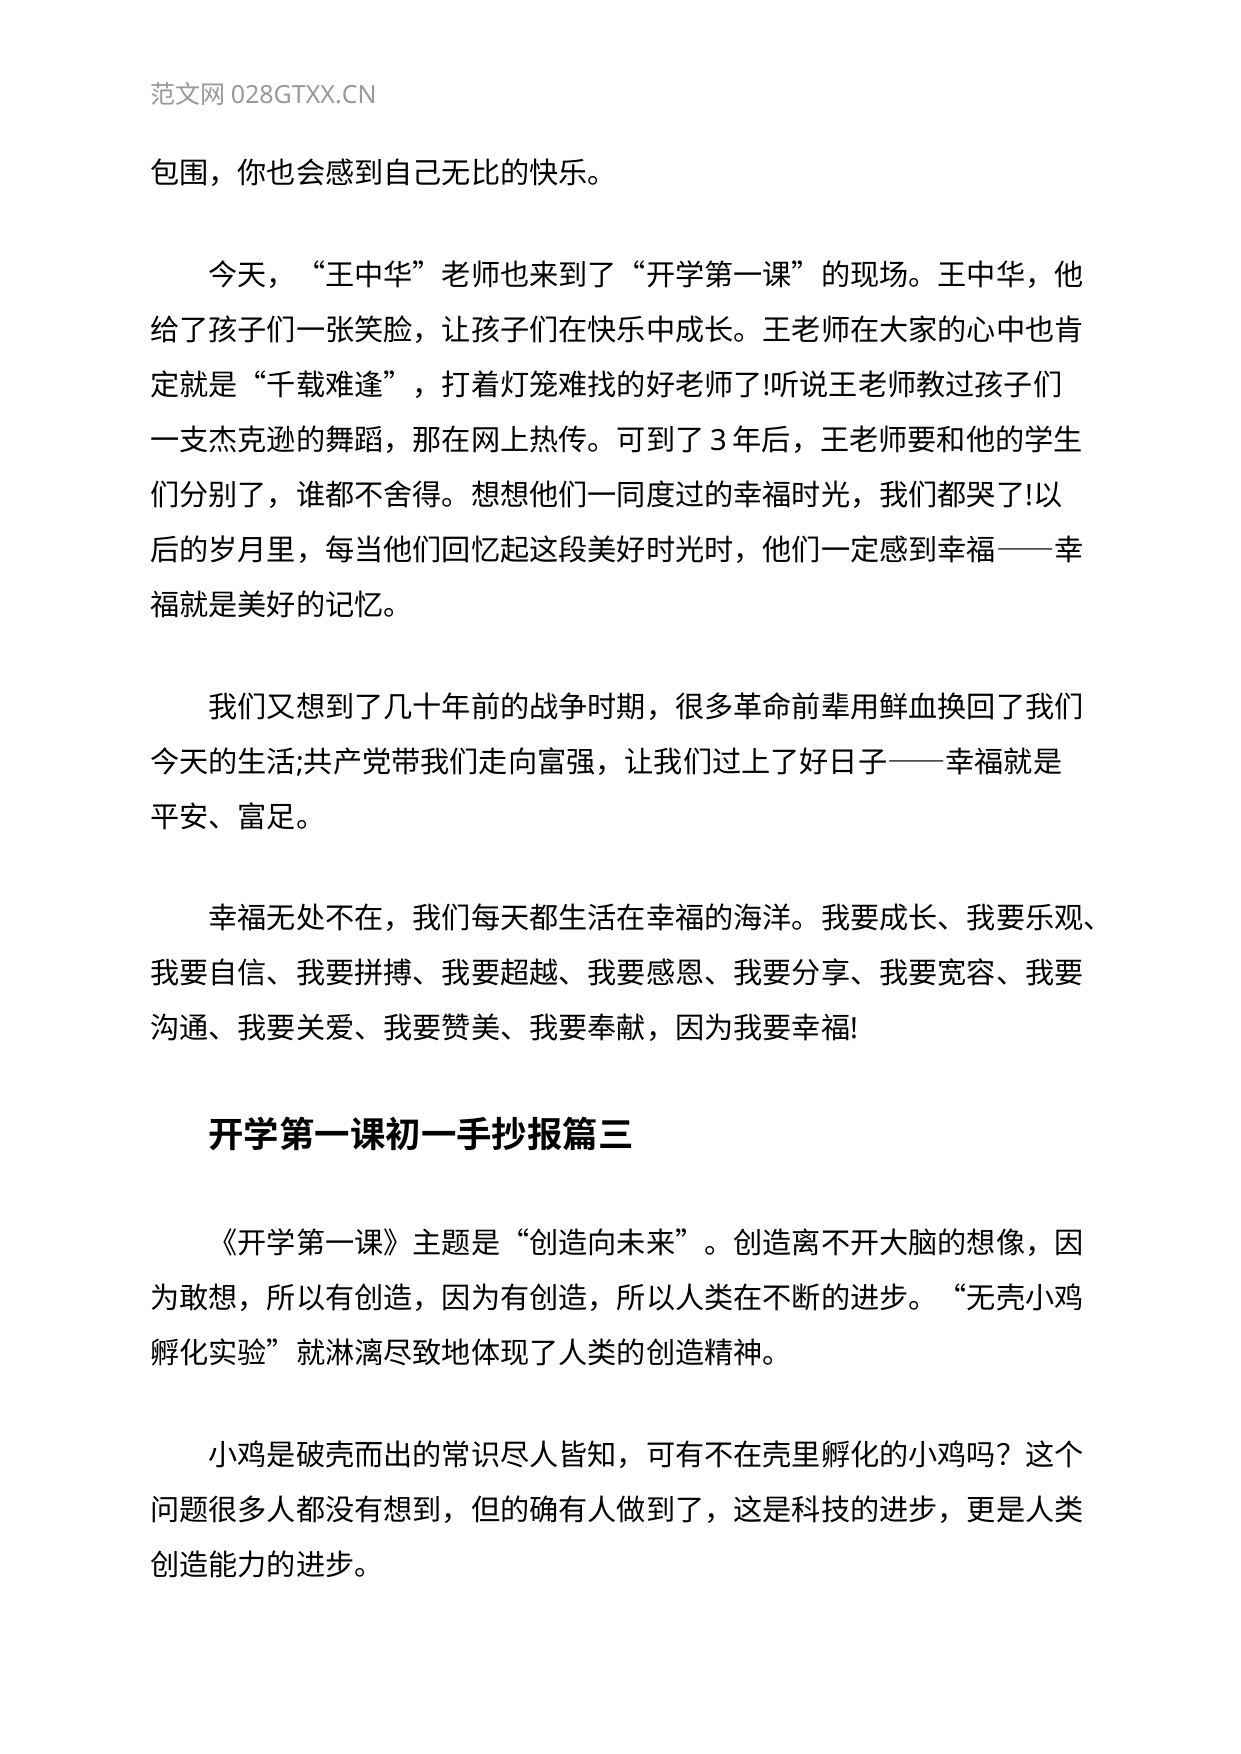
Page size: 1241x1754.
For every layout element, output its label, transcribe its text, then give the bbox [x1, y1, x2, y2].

text 小鸡是破壳而出的常识尽人皆知，可有不在壳里孵化的小鸡吗？这个问题很多人都没有想到，但的确有人做到了，这是科技的进步，更是人类创造能力的进步。 [150, 1432, 1090, 1584]
text 我们又想到了几十年前的战争时期，很多革命前辈用鲜血换回了我们今天的生活;共产党带我们走向富强，让我们过上了好日子——幸福就是平安、富足。 [150, 683, 1090, 835]
text 今天，“王中华”老师也来到了“开学第一课”的现场。王中华，他给了孩子们一张笑脸，让孩子们在快乐中成长。王老师在大家的心中也肯定就是“千载难逢”，打着灯笼难找的好老师了!听说王老师教过孩子们一支杰克逊的舞蹈，那在网上热传。可到了3年后，王老师要和他的学生们分别了，谁都不舍得。想想他们一同度过的幸福时光，我们都哭了!以后的岁月里，每当他们回忆起这段美好时光时，他们一定感到幸福——幸福就是美好的记忆。 [150, 252, 1090, 624]
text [150, 150, 1090, 192]
text 《开学第一课》主题是“创造向未来”。创造离不开大脑的想像，因为敢想，所以有创造，因为有创造，所以人类在不断的进步。“无壳小鸡孵化实验”就淋漓尽致地体现了人类的创造精神。 [150, 1220, 1090, 1372]
text 开学第一课初一手抄报篇三 [150, 1107, 1090, 1158]
text 幸福无处不在，我们每天都生活在幸福的海洋。我要成长、我要乐观、我要自信、我要拼搏、我要超越、我要感恩、我要分享、我要宽容、我要沟通、我要关爱、我要赞美、我要奉献，因为我要幸福! [150, 895, 1090, 1047]
